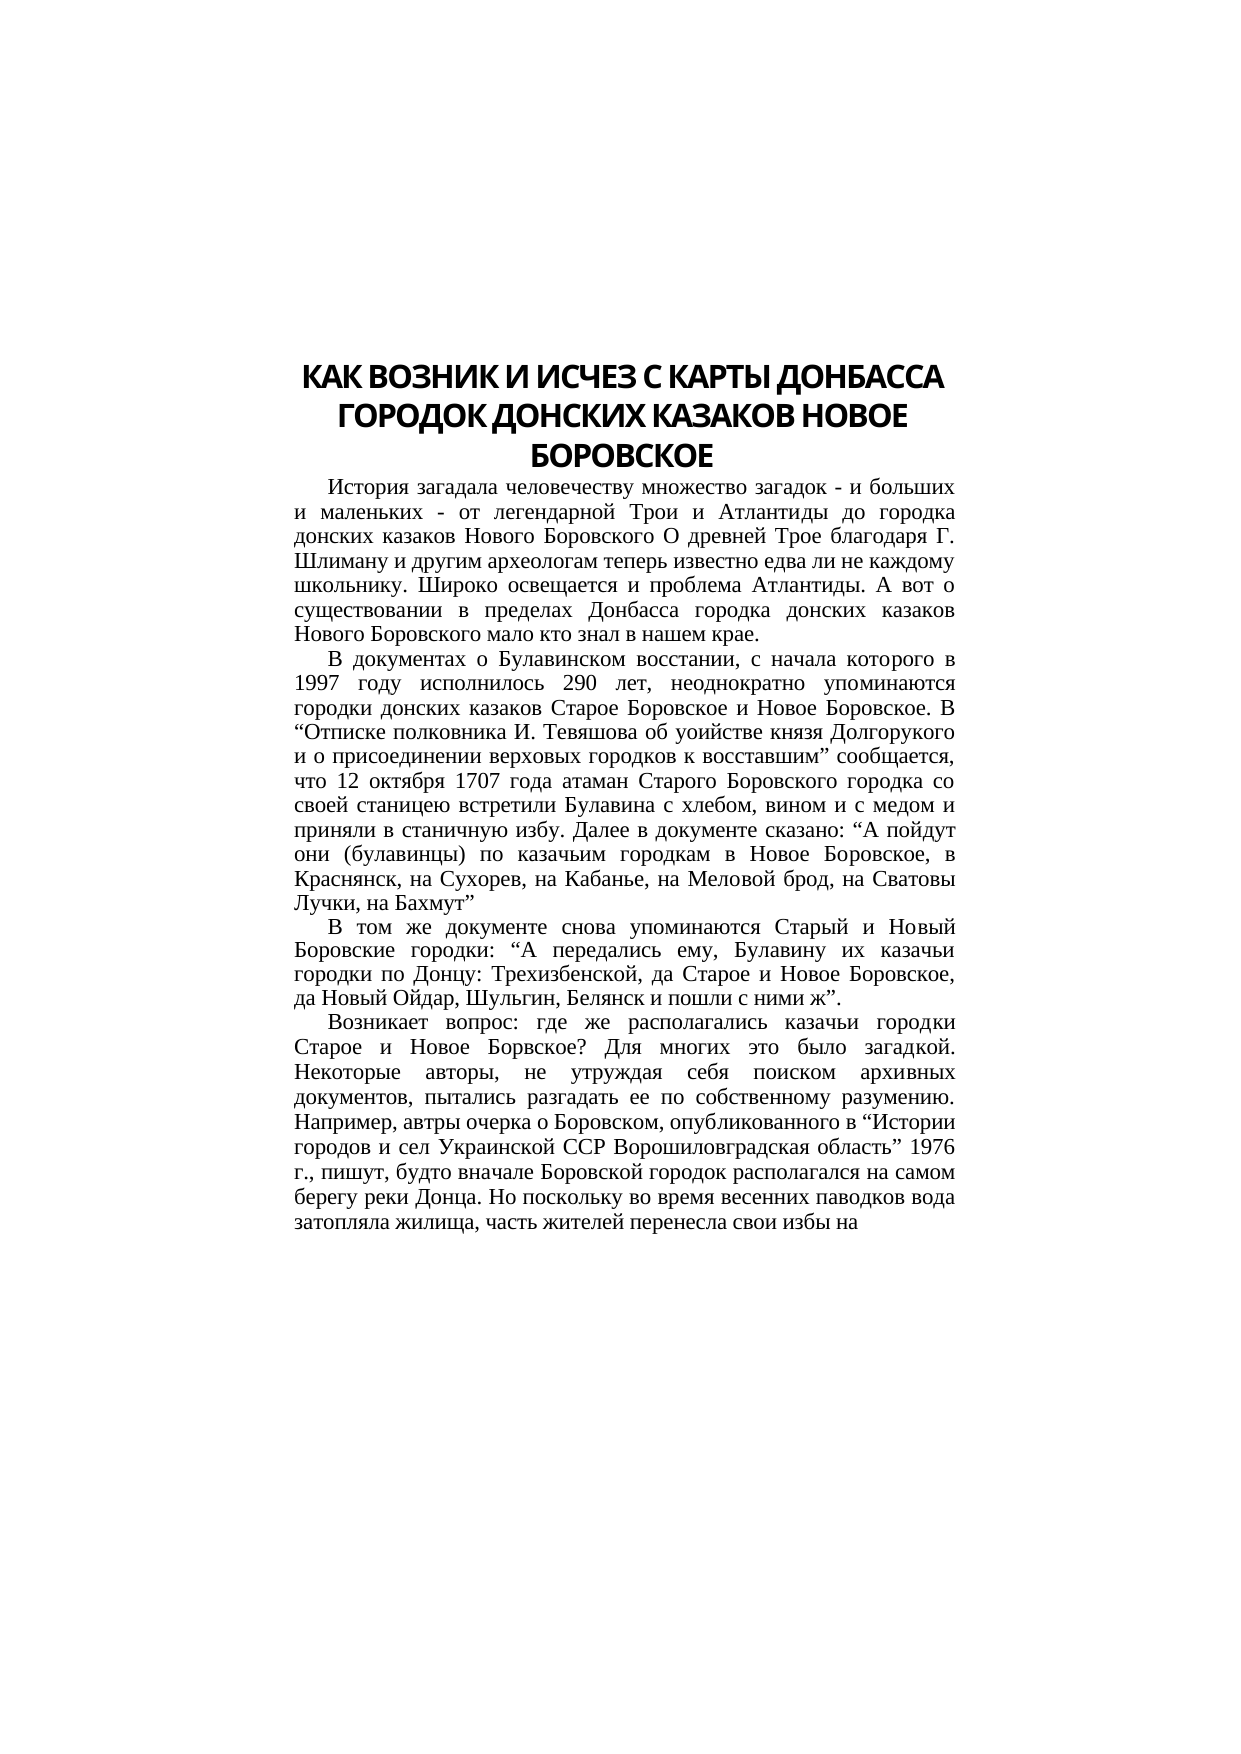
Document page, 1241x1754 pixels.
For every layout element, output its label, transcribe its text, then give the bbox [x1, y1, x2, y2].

text История загадала человечеству множество загадок - и больших и маленьких - от легендарной Трои и Атлантиды до городка донских казаков Нового Боровского О древней Трое благодаря Г. Шлиману и другим археологам теперь известно едва ли не каждому школьнику. Широко освещается и проблема Атлантиды. А вот о существовании в пределах Донбасса городка донских казаков Нового Боровского мало кто знал в нашем крае. [294, 475, 956, 646]
text КАК ВОЗНИК И ИСЧЕЗ С КАРТЫ ДОНБАССА ГОРОДОК ДОНСКИХ КАЗАКОВ НОВОЕ БОРОВСКОЕ [283, 357, 962, 475]
text В документах о Булавинском восстании, с начала которого в 1997 году исполнилось 290 лет, неоднократно упоминаются городки донских казаков Старое Боровское и Новое Боровское. В “Отписке полковника И. Тевяшова об уоийстве князя Долгорукого и о присоединении верховых городков к восставшим” сообщается, что 12 октября 1707 года атаман Старого Боровского городка со своей станицею встретили Булавина с хлебом, вином и с медом и приняли в станичную избу. Далее в документе сказано: “А пойдут они (булавинцы) по казачьим городкам в Новое Боровское, в Краснянск, на Сухорев, на Кабанье, на Меловой брод, на Сватовы Лучки, на Бахмут” [294, 646, 956, 916]
text В том же документе снова упоминаются Старый и Новый Боровские городки: “А передались ему, Булавину их казачьи городки по Донцу: Трехизбенской, да Старое и Новое Боровское, да Новый Ойдар, Шульгин, Белянск и пошли с ними ж”. [294, 916, 956, 1010]
text Возникает вопрос: где же располагались казачьи городки Старое и Новое Борвское? Для многих это было загадкой. Некоторые авторы, не утруждая себя поиском архивных документов, пытались разгадать ее по собственному разумению. Например, автры очерка о Боровском, опубликованного в “Истории городов и сел Украинской ССР Ворошиловградская область” 1976 г., пишут, будто вначале Боровской городок располагался на самом берегу реки Донца. Но поскольку во время весенних паводков вода затопляла жилища, часть жителей перенесла свои избы на [294, 1010, 956, 1235]
